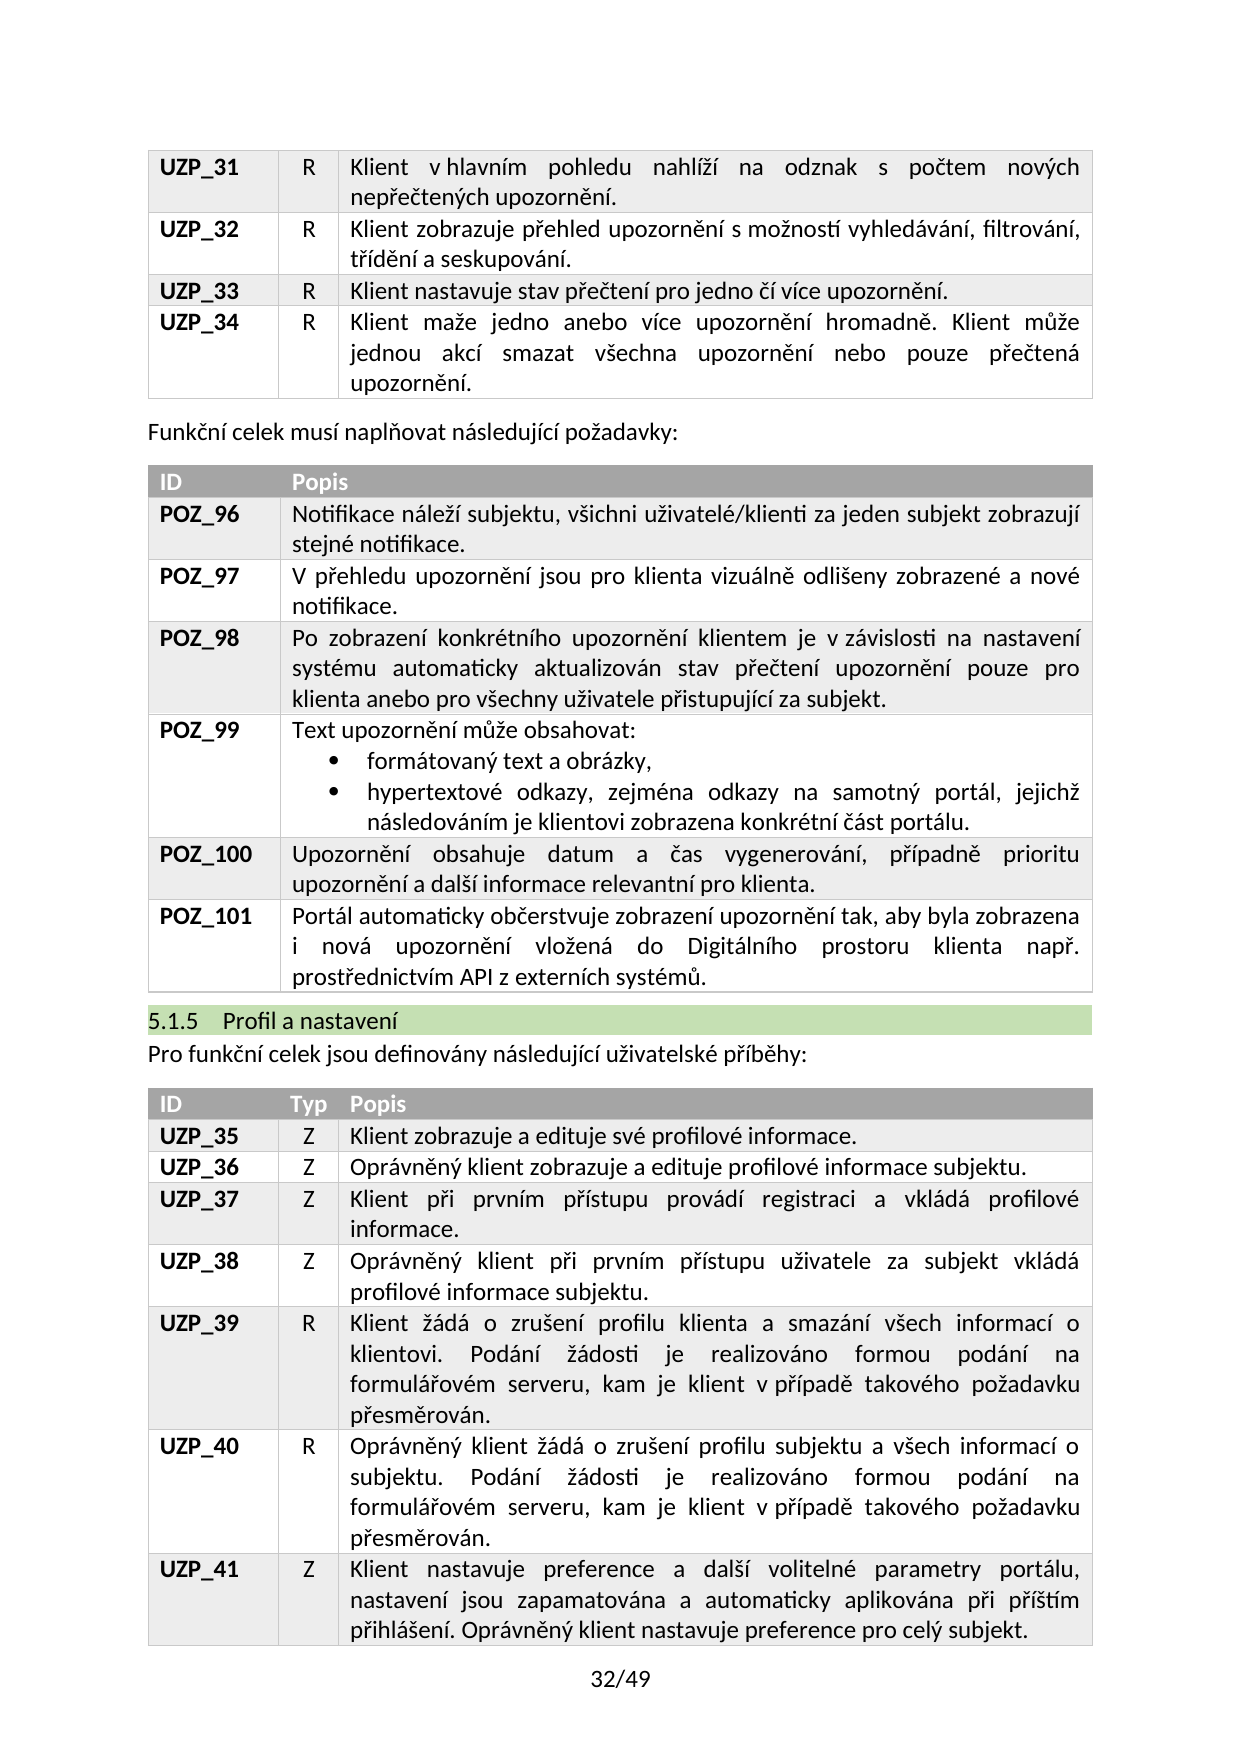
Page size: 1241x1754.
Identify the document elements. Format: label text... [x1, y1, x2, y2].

table_cell [149, 838, 280, 899]
table_cell [149, 1430, 278, 1552]
table_cell [149, 1183, 278, 1244]
table_cell [149, 213, 278, 274]
table_cell Z [279, 1120, 338, 1151]
table_cell Klient nastavuje preference a další volitelné parametry portálu, nastavení jsou zapamatována a automaticky aplikována při příštím přihlášení. Oprávněný klient nastavuje preference pro celý subjekt. [339, 1554, 1092, 1645]
table_cell Oprávněný klient při prvním přístupu uživatele za subjekt vkládá profilové informace subjektu. [339, 1245, 1092, 1306]
table_cell Z [279, 1152, 338, 1182]
table_cell [149, 715, 280, 837]
table_header Popis [281, 466, 1092, 497]
table_cell V přehledu upozornění jsou pro klienta vizuálně odlišeny zobrazené a nové notifikace. [281, 560, 1092, 621]
table_cell Oprávněný klient zobrazuje a edituje profilové informace subjektu. [339, 1152, 1092, 1182]
table_cell Klient maže jedno anebo více upozornění hromadně. Klient může jednou akcí smazat všechna upozornění nebo pouze přečtená upozornění. [339, 306, 1092, 398]
table_cell Portál automaticky občerstvuje zobrazení upozornění tak, aby byla zobrazena i nová upozornění vložená do Digitálního prostoru klienta např. prostřednictvím API z externích systémů. [281, 900, 1092, 991]
table_cell Klient zobrazuje přehled upozornění s možností vyhledávání, filtrování, třídění a seskupování. [339, 213, 1092, 274]
table_cell [149, 560, 280, 621]
table_cell [149, 622, 280, 713]
table_cell Z [279, 1183, 338, 1244]
table_cell Z [279, 1245, 338, 1306]
table_cell [149, 1307, 278, 1429]
table_cell Z [279, 1554, 338, 1645]
subtitle Profil a nastavení [148, 1005, 1092, 1035]
table_cell Upozornění obsahuje datum a čas vygenerování, případně prioritu upozornění a další informace relevantní pro klienta. [281, 838, 1092, 899]
table_cell Klient žádá o zrušení profilu klienta a smazání všech informací o klientovi. Podání žádosti je realizováno formou podání na formulářovém serveru, kam je klient v případě takového požadavku přesměrován. [339, 1307, 1092, 1429]
table_cell R [279, 213, 338, 274]
table_cell [149, 1554, 278, 1645]
table_header Popis [339, 1089, 1092, 1119]
table_cell Po zobrazení konkrétního upozornění klientem je v závislosti na nastavení systému automaticky aktualizován stav přečtení upozornění pouze pro klienta anebo pro všechny uživatele přistupující za subjekt. [281, 622, 1092, 713]
table_cell [149, 275, 278, 305]
table_cell [149, 306, 278, 398]
table_cell Text upozornění může obsahovat: formátovaný text a obrázky, hypertextové odkazy, zejména odkazy na samotný portál, jejichž následováním je klientovi zobrazena konkrétní část portálu. [281, 715, 1092, 837]
table_cell [149, 1120, 278, 1151]
text Funkční celek musí naplňovat následující požadavky: [148, 416, 1092, 446]
table_cell [149, 151, 278, 212]
table_cell R [279, 275, 338, 305]
table_cell R [279, 1307, 338, 1429]
text Pro funkční celek jsou definovány následující uživatelské příběhy: [148, 1038, 1092, 1068]
table_cell Klient zobrazuje a edituje své profilové informace. [339, 1120, 1092, 1151]
table_header ID [149, 1089, 278, 1119]
table_header Typ [279, 1089, 338, 1119]
table_cell Klient v hlavním pohledu nahlíží na odznak s počtem nových nepřečtených upozornění. [339, 151, 1092, 212]
table_cell [149, 900, 280, 991]
table_cell Klient nastavuje stav přečtení pro jedno čí více upozornění. [339, 275, 1092, 305]
table_cell [149, 1152, 278, 1182]
table_cell Oprávněný klient žádá o zrušení profilu subjektu a všech informací o subjektu. Podání žádosti je realizováno formou podání na formulářovém serveru, kam je klient v případě takového požadavku přesměrován. [339, 1430, 1092, 1552]
table_cell Klient při prvním přístupu provádí registraci a vkládá profilové informace. [339, 1183, 1092, 1244]
table_cell R [279, 1430, 338, 1552]
table_header ID [149, 466, 280, 497]
table_cell R [279, 306, 338, 398]
table_cell Notifikace náleží subjektu, všichni uživatelé/klienti za jeden subjekt zobrazují stejné notifikace. [281, 498, 1092, 559]
table_cell R [279, 151, 338, 212]
table_cell [149, 498, 280, 559]
table_cell [149, 1245, 278, 1306]
